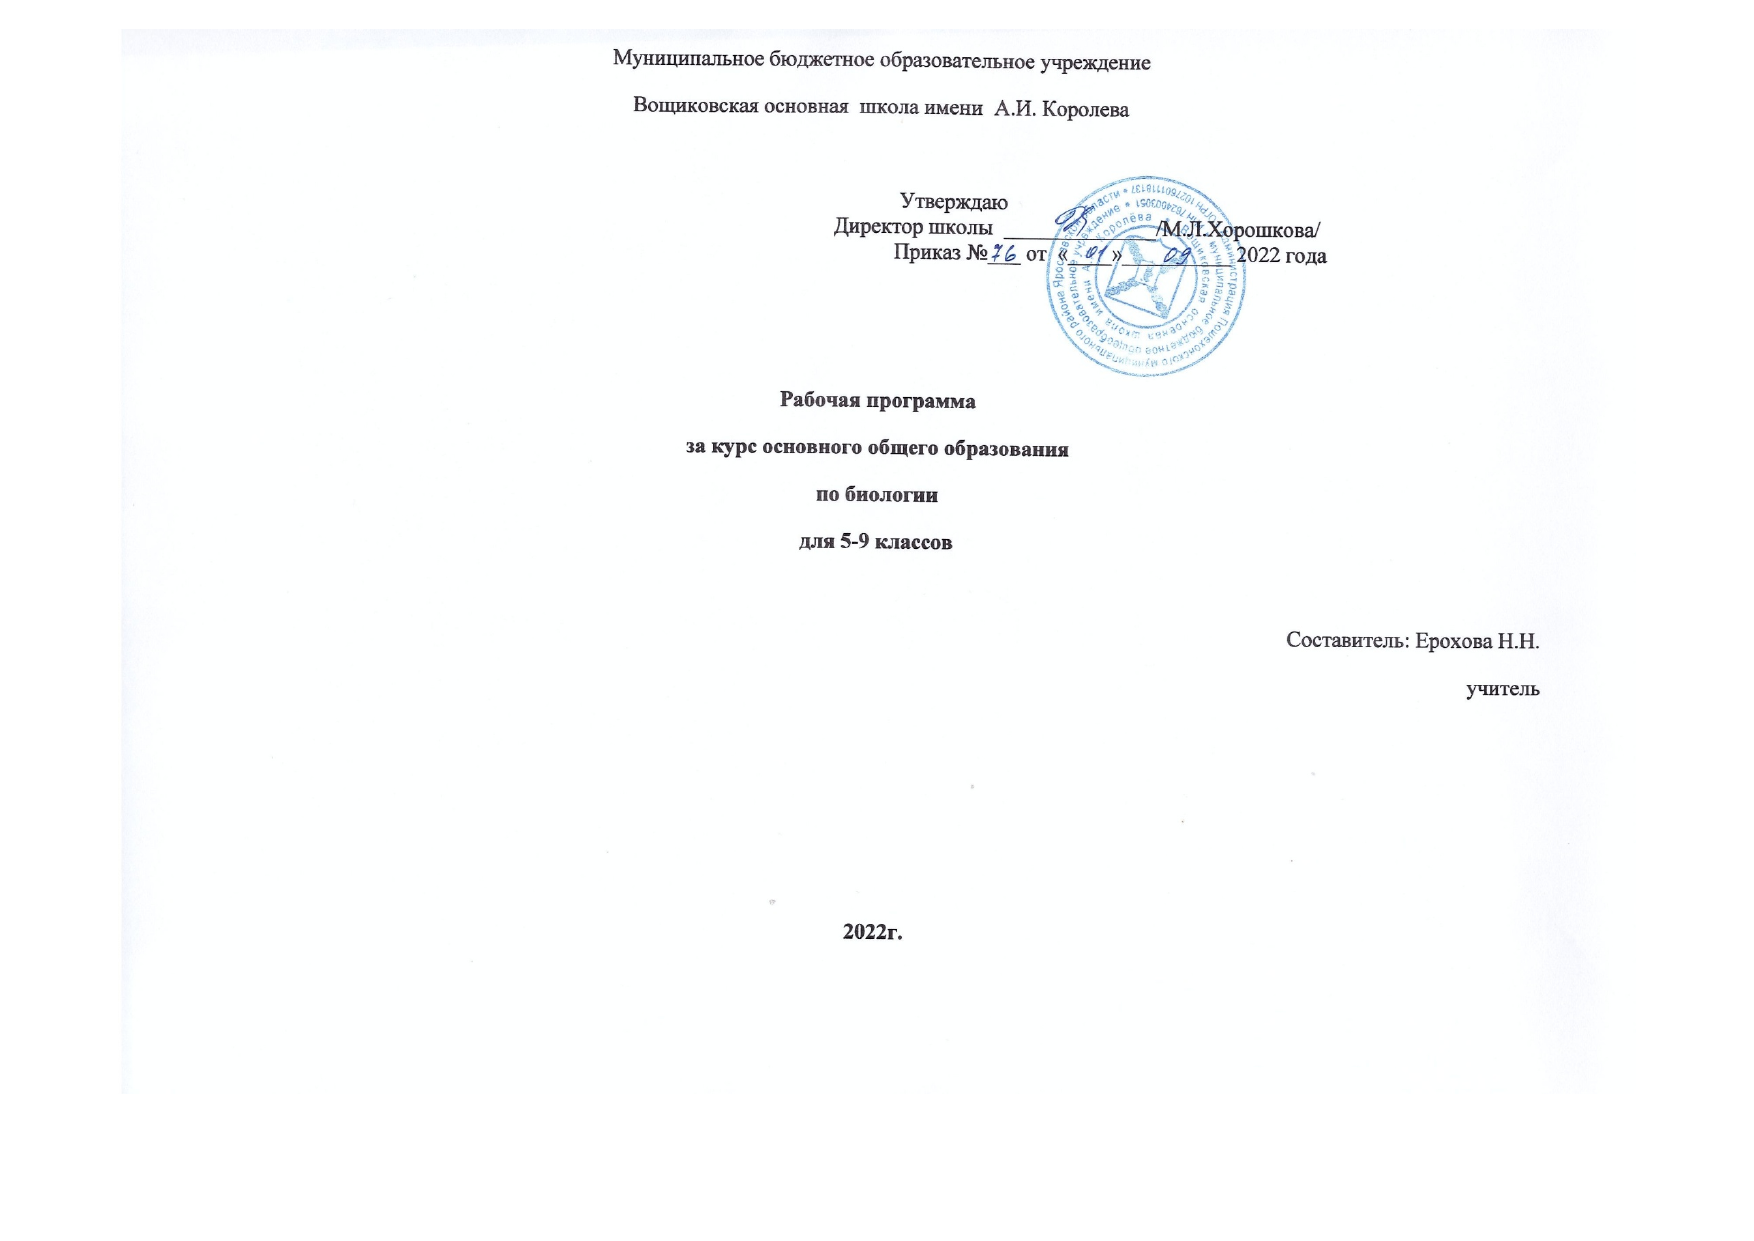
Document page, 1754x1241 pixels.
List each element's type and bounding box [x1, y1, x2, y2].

picture [118, 29, 1636, 1094]
